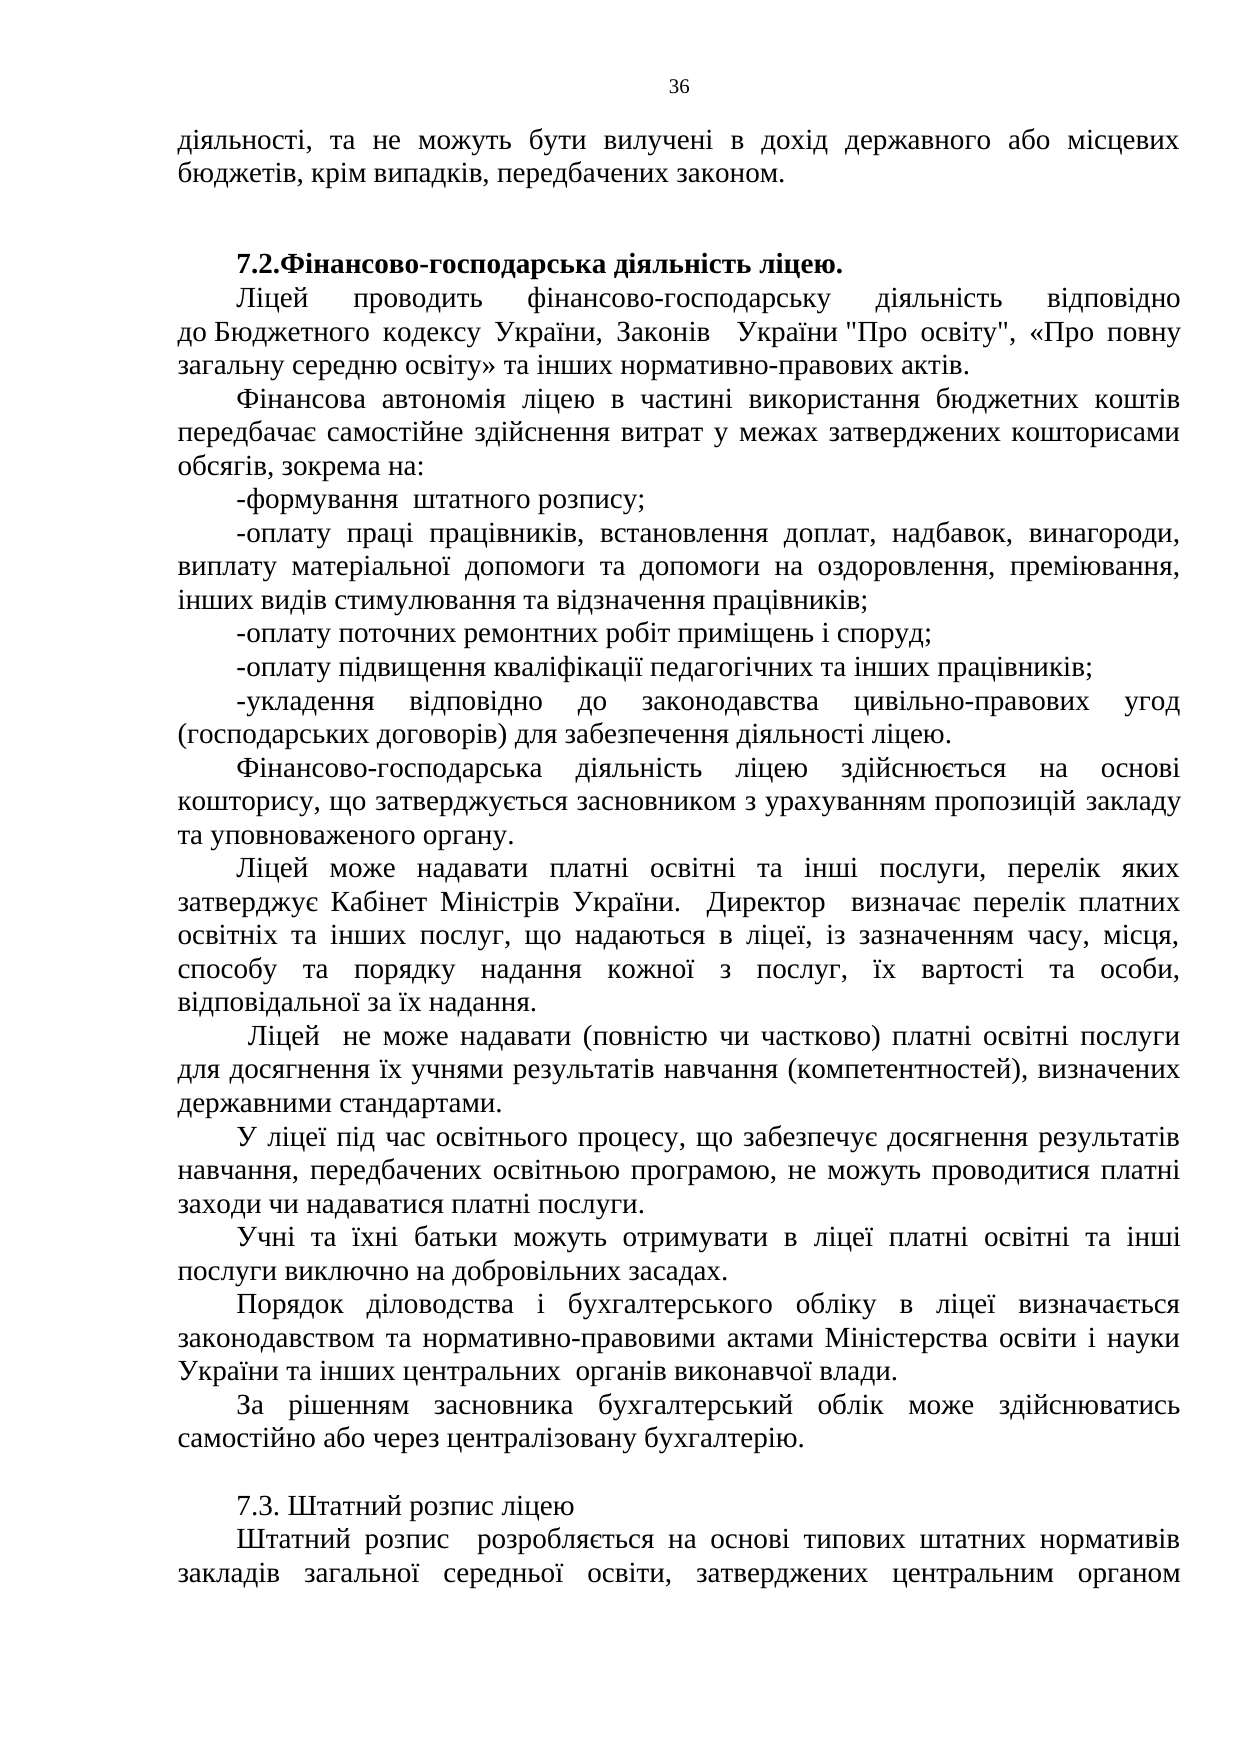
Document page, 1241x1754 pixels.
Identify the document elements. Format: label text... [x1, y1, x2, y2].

text Ліцей проводить фінансово-господарську діяльність відповідно до Бюджетного кодексу України, Законів України "Про освіту", «Про повну загальну середню освіту» та інших нормативно-правових актів. [177, 280, 1181, 381]
text -формування штатного розпису; [177, 481, 1181, 515]
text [177, 1521, 1181, 1588]
text У ліцеї під час освітнього процесу, що забезпечує досягнення результатів навчання, передбачених освітньою програмою, не можуть проводитися платні заходи чи надаватися платні послуги. [177, 1119, 1181, 1219]
text Порядок діловодства і бухгалтерського обліку в ліцеї визначається законодавством та нормативно-правовими актами Міністерства освіти і науки України та інших центральних органів виконавчої влади. [177, 1286, 1181, 1387]
text 7.2.Фінансово-господарська діяльність ліцею. [177, 247, 1181, 280]
text За рішенням засновника бухгалтерський облік може здійснюватись самостійно або через централізовану бухгалтерію. [177, 1387, 1181, 1454]
text Фінансова автономія ліцею в частині використання бюджетних коштів передбачає самостійне здійснення витрат у межах затверджених кошторисами обсягів, зокрема на: [177, 381, 1181, 481]
text -оплату праці працівників, встановлення доплат, надбавок, винагороди, виплату матеріальної допомоги та допомоги на оздоровлення, преміювання, інших видів стимулювання та відзначення працівників; [177, 515, 1181, 616]
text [177, 122, 1181, 189]
text -укладення відповідно до законодавства цивільно-правових угод (господарських договорів) для забезпечення діяльності ліцею. [177, 683, 1181, 750]
text Фінансово-господарська діяльність ліцею здійснюється на основі кошторису, що затверджується засновником з урахуванням пропозицій закладу та уповноваженого органу. [177, 750, 1181, 850]
text -оплату підвищення кваліфікації педагогічних та інших працівників; [177, 649, 1181, 683]
text 7.3. Штатний розпис ліцею [177, 1488, 1181, 1521]
text Учні та їхні батьки можуть отримувати в ліцеї платні освітні та інші послуги виключно на добровільних засадах. [177, 1219, 1181, 1286]
text Ліцей може надавати платні освітні та інші послуги, перелік яких затверджує Кабінет Міністрів України. Директор визначає перелік платних освітніх та інших послуг, що надаються в ліцеї, із зазначенням часу, місця, способу та порядку надання кожної з послуг, їх вартості та особи, відповідальної за їх надання. [177, 850, 1181, 1018]
text -оплату поточних ремонтних робіт приміщень і споруд; [177, 616, 1181, 649]
text Ліцей не може надавати (повністю чи частково) платні освітні послуги для досягнення їх учнями результатів навчання (компетентностей), визначених державними стандартами. [177, 1018, 1181, 1119]
